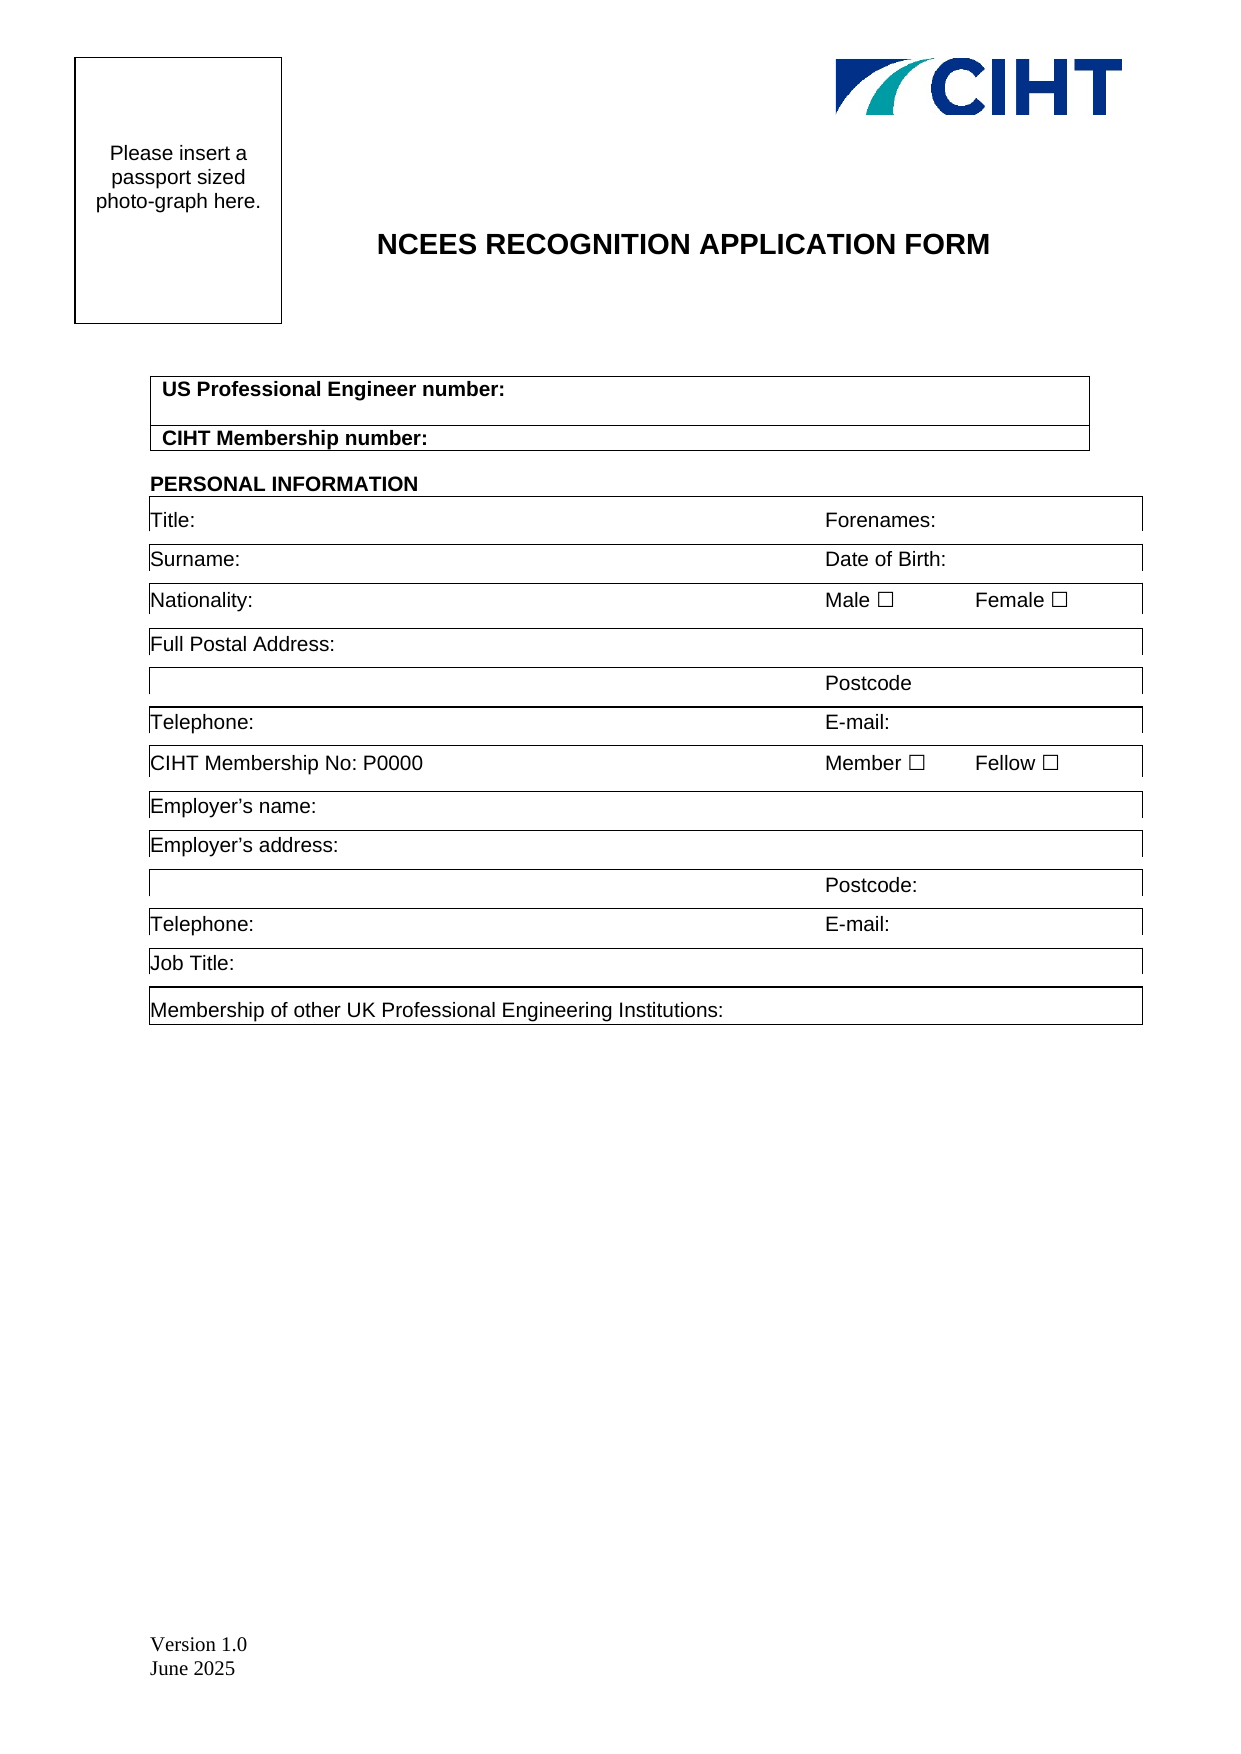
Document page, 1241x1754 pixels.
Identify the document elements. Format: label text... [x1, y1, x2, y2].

text Surname: Date of Birth: [150, 545, 1142, 571]
text Employer’s name: [150, 792, 1142, 818]
text Postcode [150, 668, 1142, 694]
table_cell CIHT Membership number: [151, 426, 1089, 449]
subtitle NCEES RECOGNITION APPLICATION FORM [282, 227, 1096, 260]
text Postcode: [150, 870, 1142, 896]
text Nationality: Male Female [150, 584, 1142, 614]
text Membership of other UK Professional Engineering Institutions: [150, 988, 1142, 1024]
text Full Postal Address: [150, 629, 1142, 655]
table_header US Professional Engineer number: [151, 377, 1089, 424]
text Telephone: E-mail: [150, 909, 1142, 935]
text Title: Forenames: [150, 497, 1142, 531]
picture [834, 58, 1122, 115]
text Job Title: [150, 949, 1142, 974]
text PERSONAL INFORMATION [150, 472, 1090, 496]
text Telephone: E-mail: [150, 708, 1142, 733]
text Employer’s address: [150, 831, 1142, 857]
text CIHT Membership No: P0000 Member Fellow [150, 746, 1142, 777]
